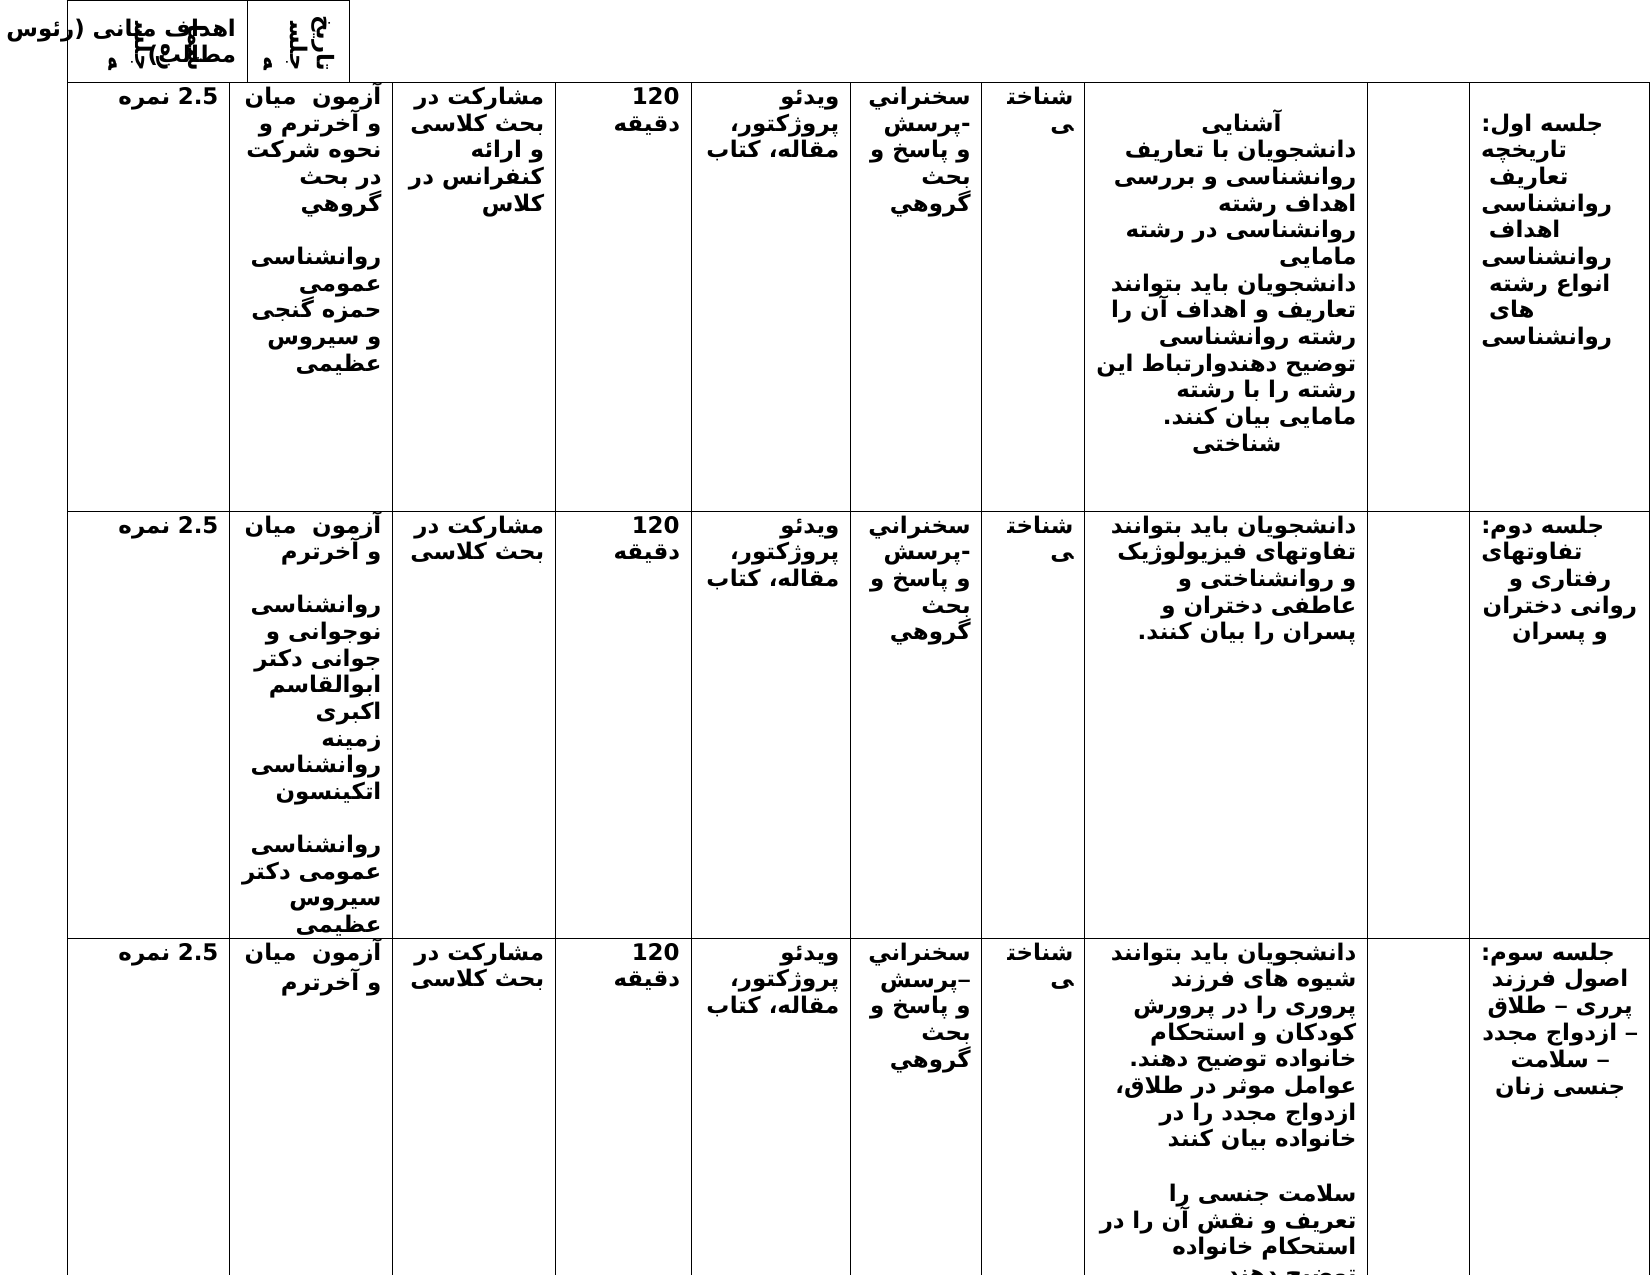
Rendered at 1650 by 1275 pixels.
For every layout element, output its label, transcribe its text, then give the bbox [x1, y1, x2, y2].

table_cell ویدئو پروژکتور، مقاله، کتاب [692, 939, 850, 1275]
table_cell دانشجویان باید بتوانند تفاوتهای فیزیولوژیک و روانشناختی و عاطفی دختران و پسران را بیان کنند. [1085, 512, 1367, 938]
table_cell آشنایی دانشجویان با تعاریف روانشناسی و بررسی اهداف رشته روانشناسی در رشته مامایی دانشجویان باید بتوانند تعاریف و اهداف آن را رشته روانشناسی توضیح دهندوارتباط این رشته را با رشته مامایی بیان کنند. شناختی [1085, 83, 1367, 511]
table_cell 2.5 نمره [68, 512, 229, 938]
table_cell [1368, 83, 1469, 511]
table_cell جلسه دوم: تفاوتهای رفتاری و روانی دختران و پسران [1470, 512, 1649, 938]
table_cell مشارکت در بحث کلاسی و ارائه کنفرانس در کلاس [393, 83, 555, 511]
table_cell ویدئو پروژکتور، مقاله، کتاب [692, 512, 850, 938]
table_cell مشارکت در بحث کلاسی [393, 939, 555, 1275]
table_cell سخنراني -پرسش و پاسخ و بحث گروهي [851, 83, 981, 511]
table_cell جلسه اول: تاریخچه تعاریف روانشناسی اهداف روانشناسی انواع رشته های روانشناسی [1470, 83, 1649, 511]
table_cell آزمون میان و آخرترم و نحوه شرکت در بحث گروهي روانشناسی عمومی حمزه گنجی و سیروس عظیمی [230, 83, 392, 511]
table_cell آزمون میان و آخرترم روانشناسی نوجوانی و جوانی دکتر ابوالقاسم اکبری زمینه روانشناسی اتکینسون روانشناسی عمومی دکتر سیروس عظیمی [230, 512, 392, 938]
table_cell شناختی [982, 83, 1084, 511]
table_cell [1368, 939, 1469, 1275]
table_cell سخنراني –پرسش و پاسخ و بحث گروهي [851, 939, 981, 1275]
table_cell مشارکت در بحث کلاسی [393, 512, 555, 938]
table_cell [1368, 512, 1469, 938]
table_cell جلسه سوم: اصول فرزند پرری – طلاق – ازدواج مجدد – سلامت جنسی زنان [1470, 939, 1649, 1275]
table_cell شناختی [982, 512, 1084, 938]
table_header اهداف میانی (رئوس مطالب) [68, 1, 247, 82]
table_cell 2.5 نمره [68, 939, 229, 1275]
table_cell 120 دقیقه [556, 83, 691, 511]
table_cell آزمون میان و آخرترم [230, 939, 392, 1275]
table_cell شناختی [982, 939, 1084, 1275]
table_cell 120 دقیقه [556, 512, 691, 938]
table_header تاریخ جلسه [248, 1, 349, 82]
table_cell ویدئو پروژکتور، مقاله، کتاب [692, 83, 850, 511]
table_cell سخنراني -پرسش و پاسخ و بحث گروهي [851, 512, 981, 938]
table_cell دانشجویان باید بتوانند شیوه های فرزند پروری را در پرورش کودکان و استحکام خانواده توضیح دهند. عوامل موثر در طلاق، ازدواج مجدد را در خانواده بیان کنند سلامت جنسی را تعریف و نقش آن را در استحکام خانواده توضیح دهند [1085, 939, 1367, 1275]
table_cell 2.5 نمره [68, 83, 229, 511]
table_cell 120 دقیقه [556, 939, 691, 1275]
